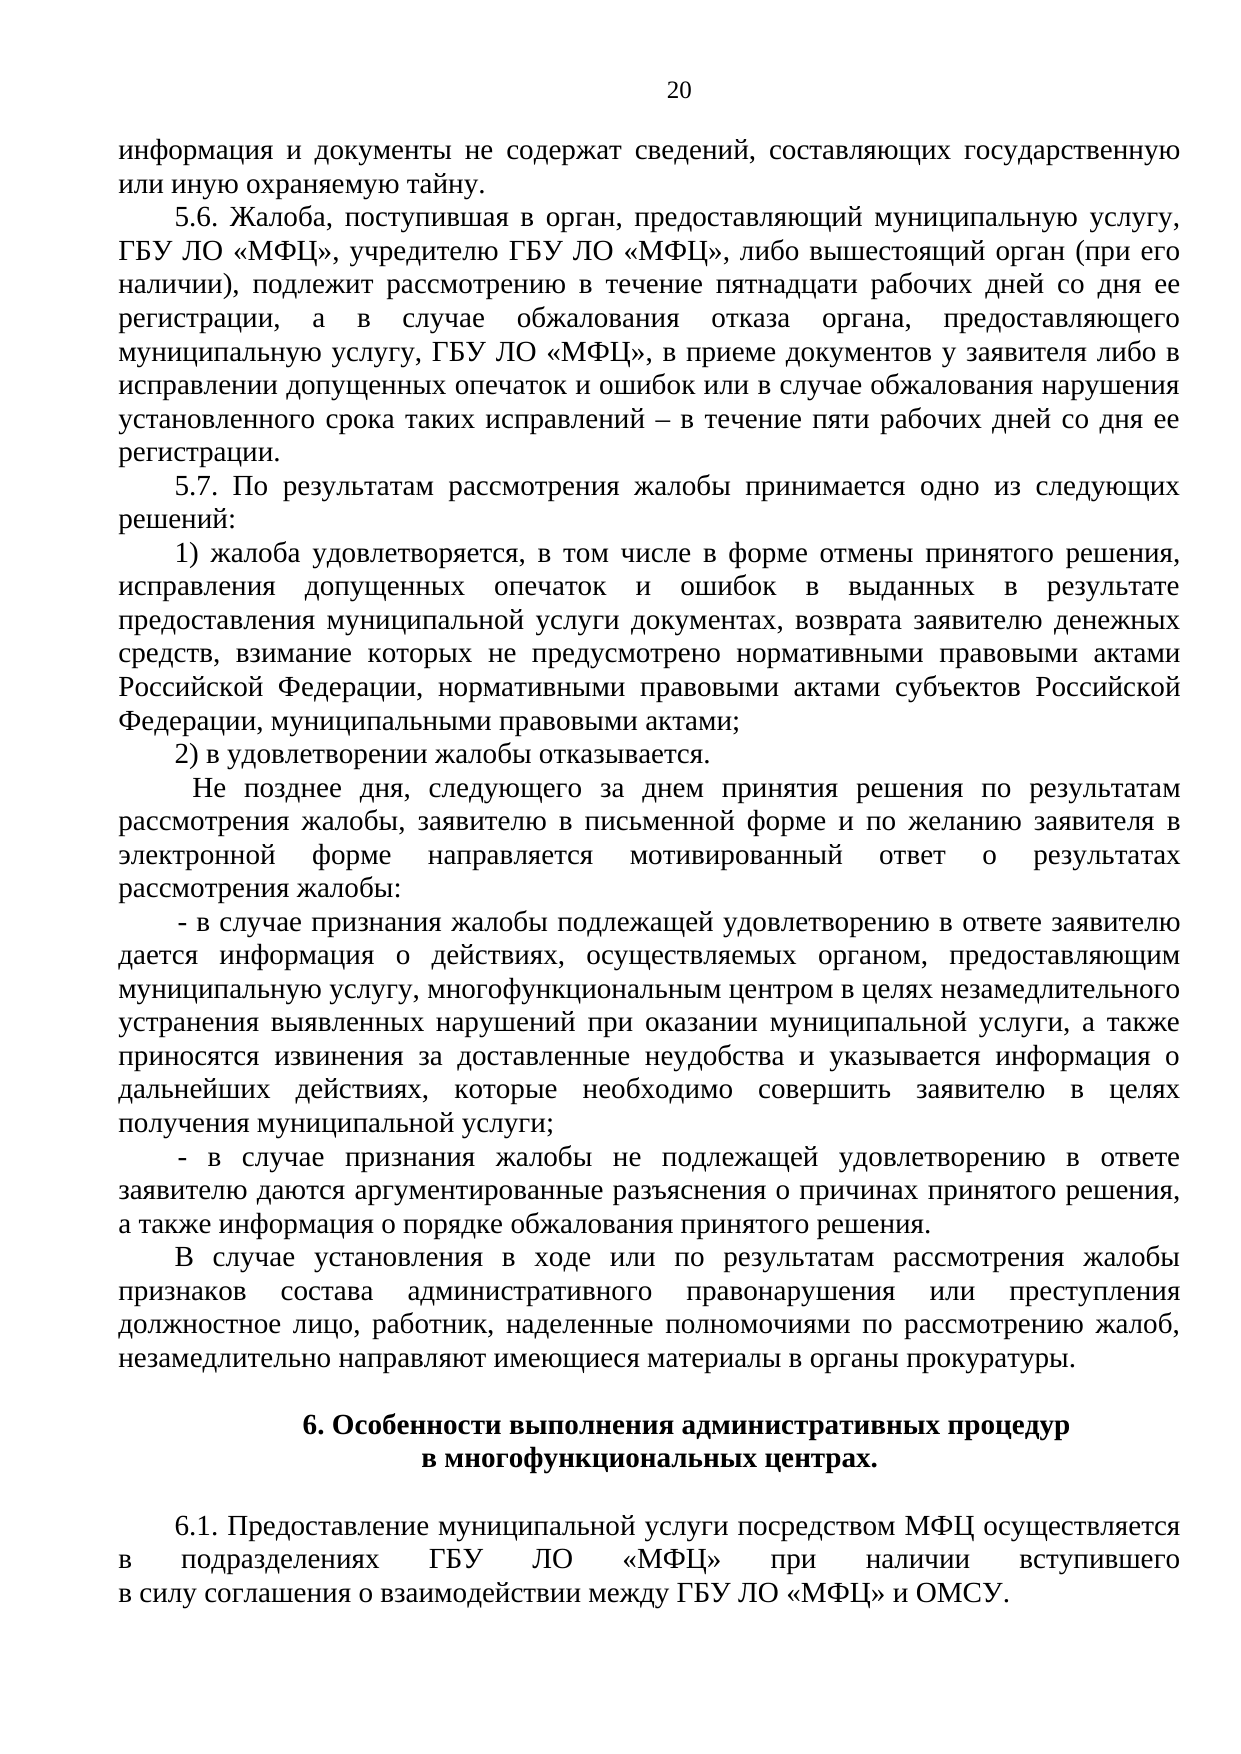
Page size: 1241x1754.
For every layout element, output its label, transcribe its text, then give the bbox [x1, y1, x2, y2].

text 1) жалоба удовлетворяется, в том числе в форме отмены принятого решения, исправления допущенных опечаток и ошибок в выданных в результате предоставления муниципальной услуги документах, возврата заявителю денежных средств, взимание которых не предусмотрено нормативными правовыми актами Российской Федерации, нормативными правовыми актами субъектов Российской Федерации, муниципальными правовыми актами; [118, 535, 1181, 736]
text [118, 132, 1181, 199]
text - в случае признания жалобы подлежащей удовлетворению в ответе заявителю дается информация о действиях, осуществляемых органом, предоставляющим муниципальную услугу, многофункциональным центром в целях незамедлительного устранения выявленных нарушений при оказании муниципальной услуги, а также приносятся извинения за доставленные неудобства и указывается информация о дальнейших действиях, которые необходимо совершить заявителю в целях получения муниципальной услуги; [118, 904, 1181, 1139]
text 6.1. Предоставление муниципальной услуги посредством МФЦ осуществляется в подразделениях ГБУ ЛО «МФЦ» при наличии вступившего в силу соглашения о взаимодействии между ГБУ ЛО «МФЦ» и ОМСУ. [118, 1508, 1181, 1608]
text 5.6. Жалоба, поступившая в орган, предоставляющий муниципальную услугу, ГБУ ЛО «МФЦ», учредителю ГБУ ЛО «МФЦ», либо вышестоящий орган (при его наличии), подлежит рассмотрению в течение пятнадцати рабочих дней со дня ее регистрации, а в случае обжалования отказа органа, предоставляющего муниципальную услугу, ГБУ ЛО «МФЦ», в приеме документов у заявителя либо в исправлении допущенных опечаток и ошибок или в случае обжалования нарушения установленного срока таких исправлений – в течение пяти рабочих дней со дня ее регистрации. [118, 199, 1181, 468]
text В случае установления в ходе или по результатам рассмотрения жалобы признаков состава административного правонарушения или преступления должностное лицо, работник, наделенные полномочиями по рассмотрению жалоб, незамедлительно направляют имеющиеся материалы в органы прокуратуры. [118, 1239, 1181, 1373]
text - в случае признания жалобы не подлежащей удовлетворению в ответе заявителю даются аргументированные разъяснения о причинах принятого решения, а также информация о порядке обжалования принятого решения. [118, 1139, 1181, 1239]
text 5.7. По результатам рассмотрения жалобы принимается одно из следующих решений: [118, 468, 1181, 535]
text Не позднее дня, следующего за днем принятия решения по результатам рассмотрения жалобы, заявителю в письменной форме и по желанию заявителя в электронной форме направляется мотивированный ответ о результатах рассмотрения жалобы: [118, 770, 1181, 904]
text 2) в удовлетворении жалобы отказывается. [118, 736, 1181, 770]
text 6. Особенности выполнения административных процедур в многофункциональных центрах. [118, 1407, 1181, 1474]
